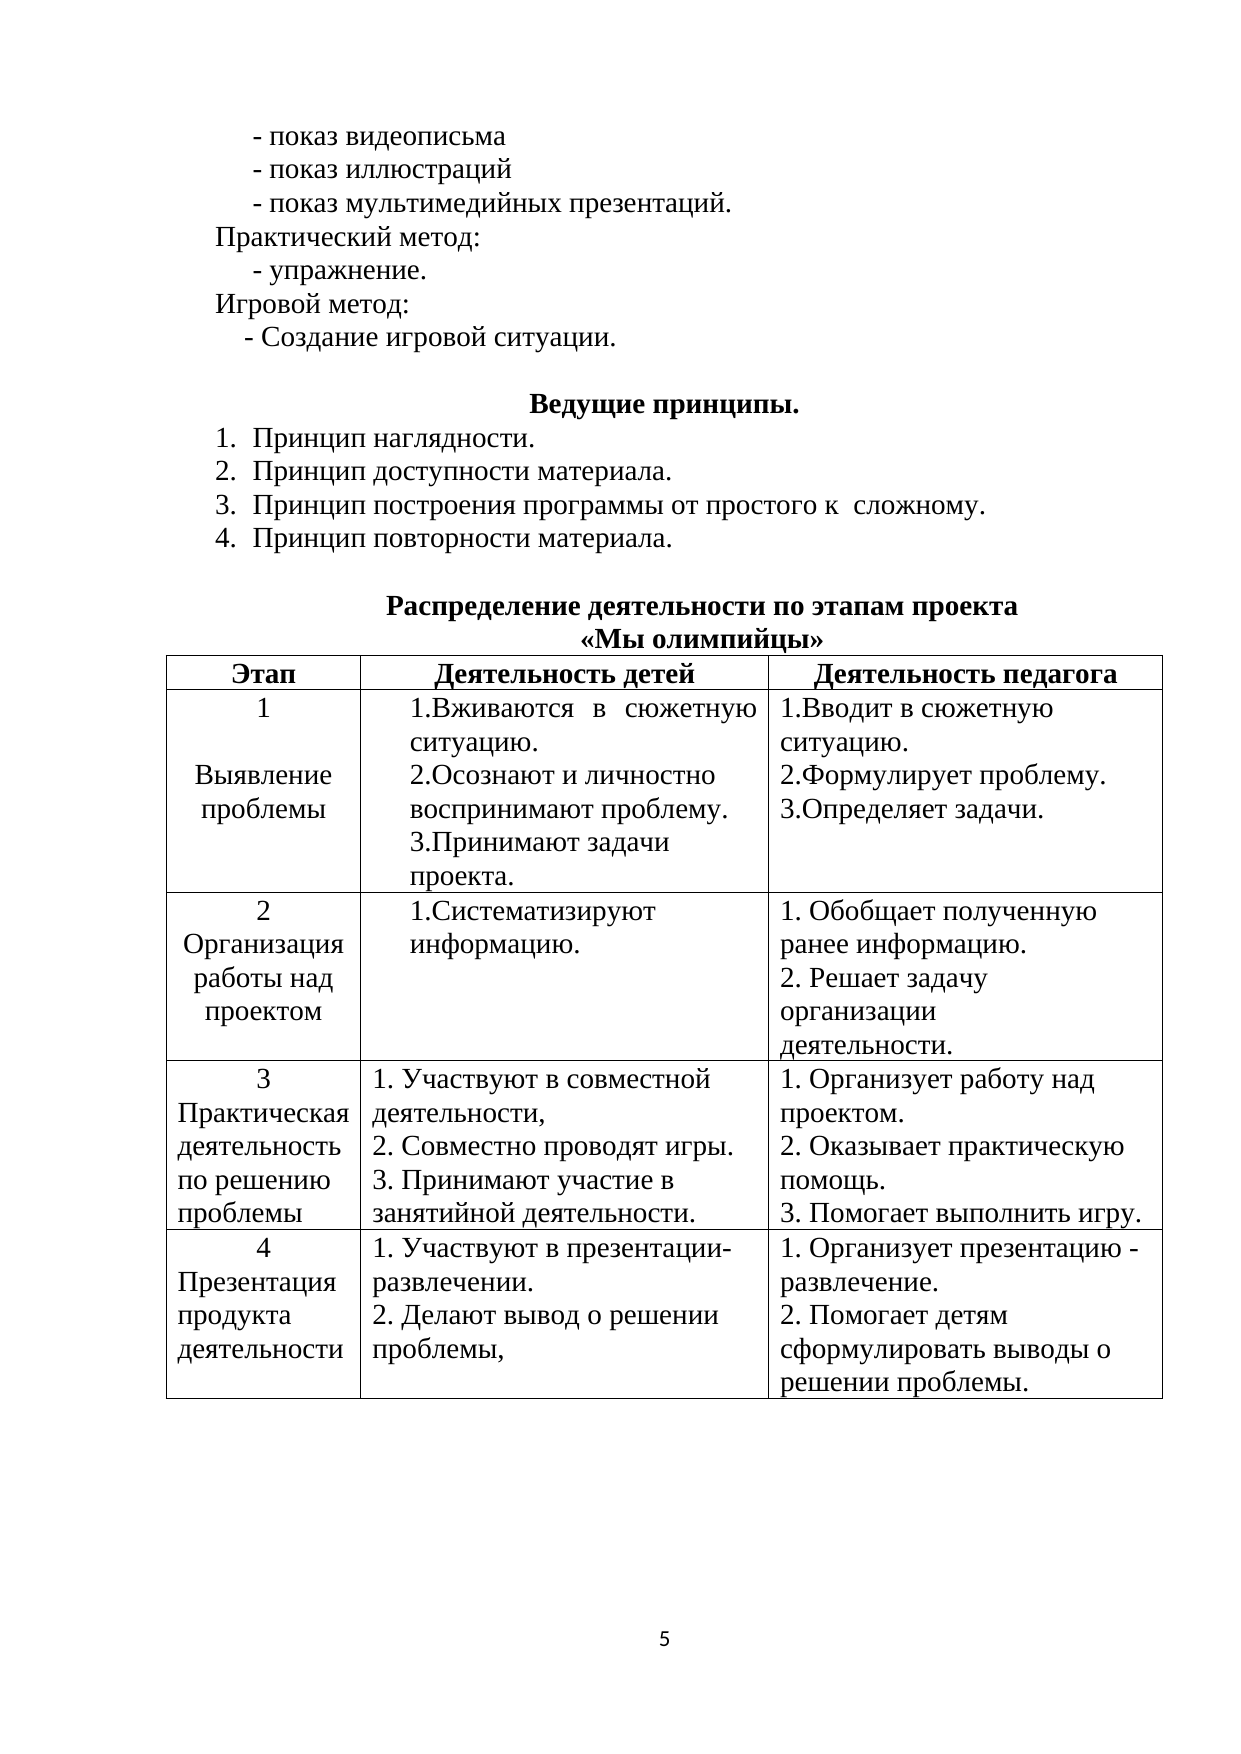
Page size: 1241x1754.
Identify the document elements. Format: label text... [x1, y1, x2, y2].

list Распределение деятельности по этапам проекта [252, 588, 1152, 621]
table_cell 1.Вживаются в сюжетную ситуацию. 2.Осознают и личностно воспринимают проблему. 3.Принимают задачи проекта. [361, 690, 768, 892]
text - Создание игровой ситуации. [215, 319, 1152, 353]
table_header Деятельность детей [361, 656, 768, 689]
text - показ мультимедийных презентаций. [252, 185, 1152, 219]
table_cell 1. Участвуют в презентации- развлечении. 2. Делают вывод о решении проблемы, [361, 1230, 768, 1398]
table_cell 4 Презентация продукта деятельности [167, 1230, 360, 1398]
table_header Этап [167, 656, 360, 689]
table_cell 1 Выявление проблемы [167, 690, 360, 892]
table_cell 2 Организация работы над проектом [167, 893, 360, 1060]
list Принцип построения программы от простого к сложному. [215, 487, 1152, 521]
list Принцип наглядности. [215, 420, 1152, 453]
table_cell 1. Обобщает полученную ранее информацию. 2. Решает задачу организации деятельности. [769, 893, 1162, 1060]
text Практический метод: [215, 219, 1152, 252]
table_cell 3 Практическая деятельность по решению проблемы [167, 1061, 360, 1229]
table_header Деятельность педагога [769, 656, 1162, 689]
table_cell 1. Организует работу над проектом. 2. Оказывает практическую помощь. 3. Помогает выполнить игру. [769, 1061, 1162, 1229]
text - показ иллюстраций [252, 152, 1152, 185]
table_cell 1. Участвуют в совместной деятельности, 2. Совместно проводят игры. 3. Принимают участие в занятийной деятельности. [361, 1061, 768, 1229]
text - показ видеописьма [252, 118, 1152, 152]
text - упражнение. [252, 252, 1152, 286]
text Игровой метод: [215, 286, 1152, 319]
list Принцип повторности материала. [215, 521, 1152, 554]
list Принцип доступности материала. [215, 453, 1152, 487]
table_cell 1.Систематизируют информацию. [361, 893, 768, 1060]
table_cell 1. Организует презентацию - развлечение. 2. Помогает детям сформулировать выводы о решении проблемы. [769, 1230, 1162, 1398]
table_cell 1.Вводит в сюжетную ситуацию. 2.Формулирует проблему. 3.Определяет задачи. [769, 690, 1162, 892]
list «Мы олимпийцы» [252, 621, 1152, 655]
text Ведущие принципы. [177, 386, 1152, 420]
